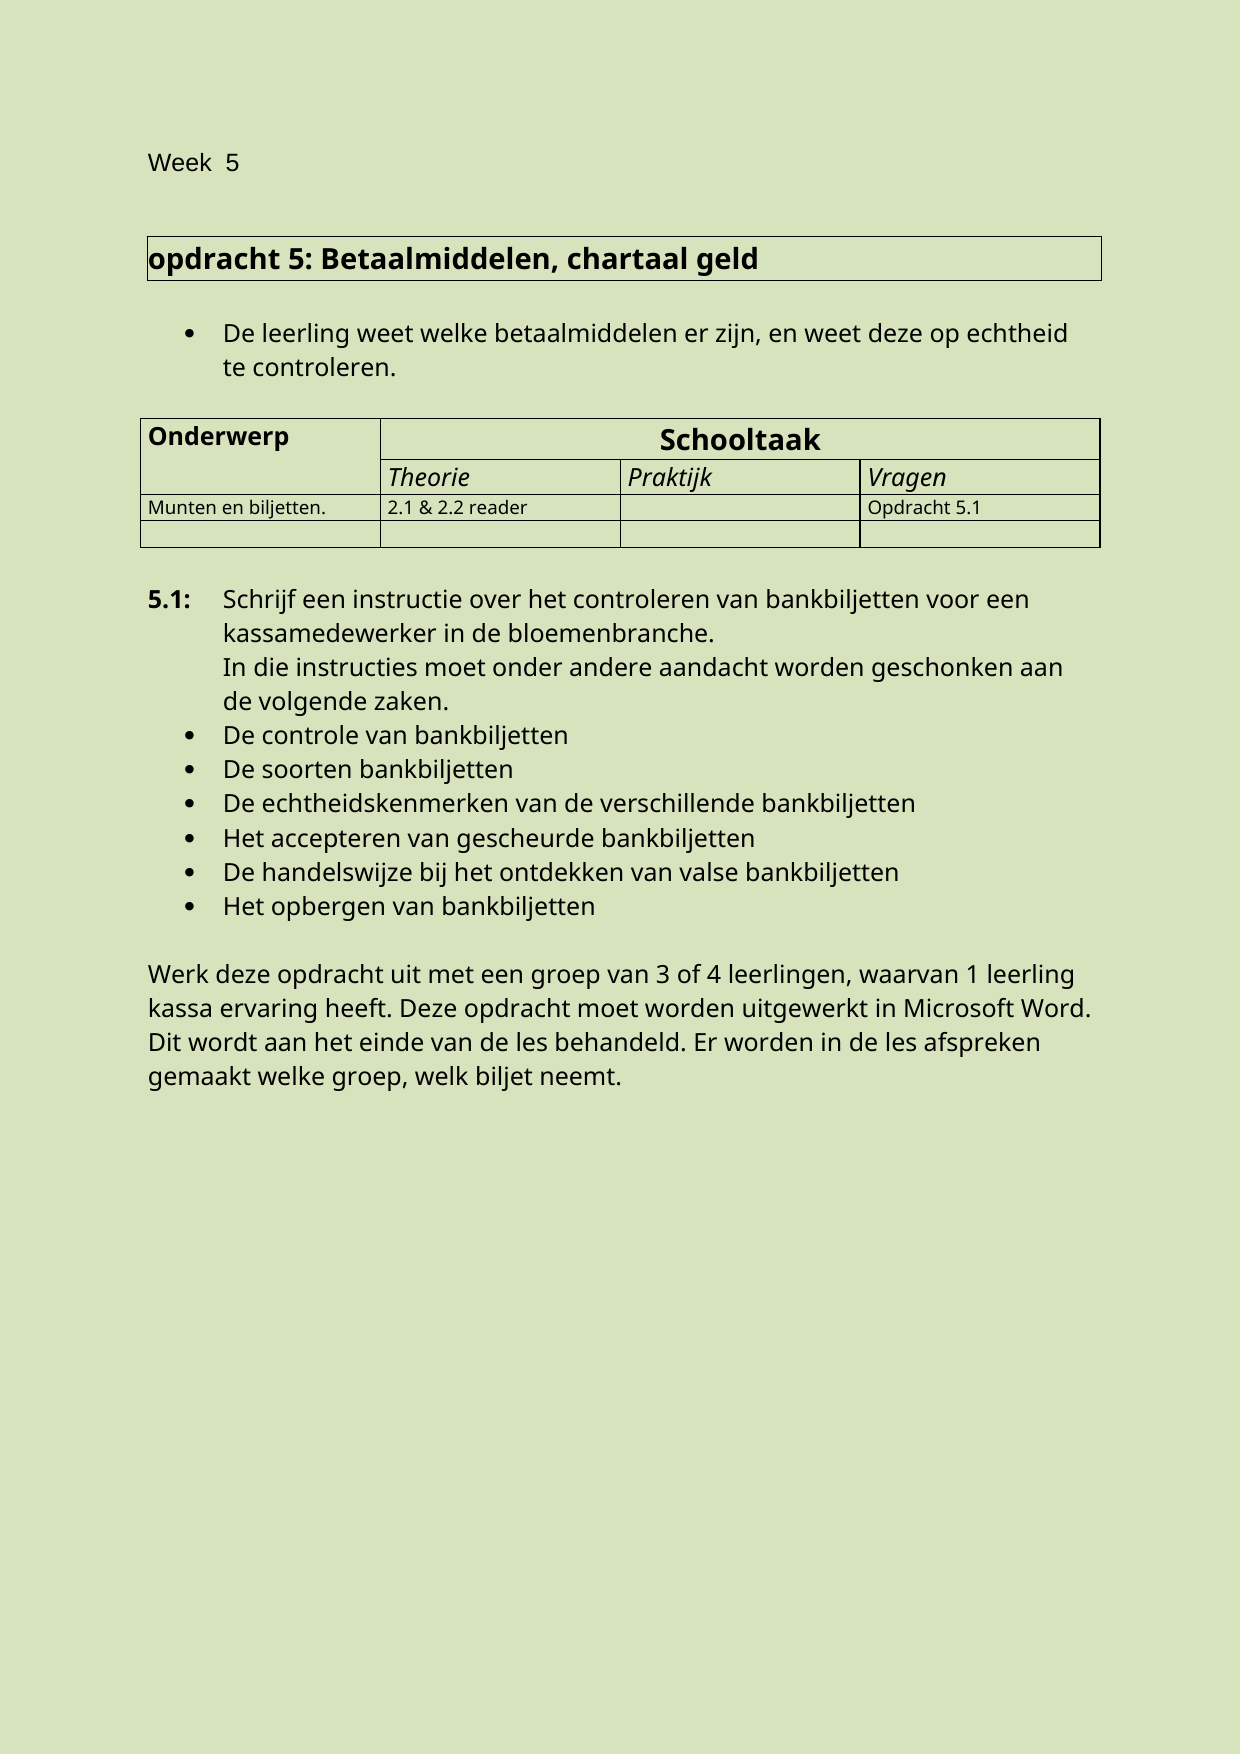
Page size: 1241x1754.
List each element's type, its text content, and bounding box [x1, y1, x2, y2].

table_cell Munten en biljetten. [141, 495, 380, 520]
list Het opbergen van bankbiljetten [185, 888, 1093, 922]
table_cell Opdracht 5.1 [861, 495, 1099, 520]
table_cell [621, 495, 859, 520]
list De echtheidskenmerken van de verschillende bankbiljetten [185, 786, 1093, 820]
text opdracht 5: Betaalmiddelen, chartaal geld [148, 237, 1101, 280]
table_cell [621, 521, 859, 547]
list De leerling weet welke betaalmiddelen er zijn, en weet deze op echtheid te controleren. [185, 316, 1093, 384]
text In die instructies moet onder andere aandacht worden geschonken aan de volgende zaken. [223, 650, 1093, 718]
list Het accepteren van gescheurde bankbiljetten [185, 820, 1093, 854]
list De soorten bankbiljetten [185, 752, 1093, 786]
table_header Onderwerp [141, 419, 380, 493]
text Werk deze opdracht uit met een groep van 3 of 4 leerlingen, waarvan 1 leerling kassa ervaring heeft. Deze opdracht moet worden uitgewerkt in Microsoft Word. Dit wordt aan het einde van de les behandeld. Er worden in de les afspreken gemaakt welke groep, welk biljet neemt. [148, 956, 1093, 1093]
table_header Schooltaak [381, 419, 1099, 458]
text Week 5 [148, 148, 1093, 176]
list De handelswijze bij het ontdekken van valse bankbiljetten [185, 854, 1093, 888]
table_cell [141, 521, 380, 547]
table_cell 2.1 & 2.2 reader [381, 495, 620, 520]
text 5.1: Schrijf een instructie over het controleren van bankbiljetten voor een kassamedewerker in de bloemenbranche. [148, 582, 1093, 650]
table_cell Vragen [861, 460, 1099, 493]
list De controle van bankbiljetten [185, 718, 1093, 752]
table_cell [381, 521, 620, 547]
table_cell Theorie [381, 460, 620, 493]
table_cell [861, 521, 1099, 547]
table_cell Praktijk [621, 460, 859, 493]
